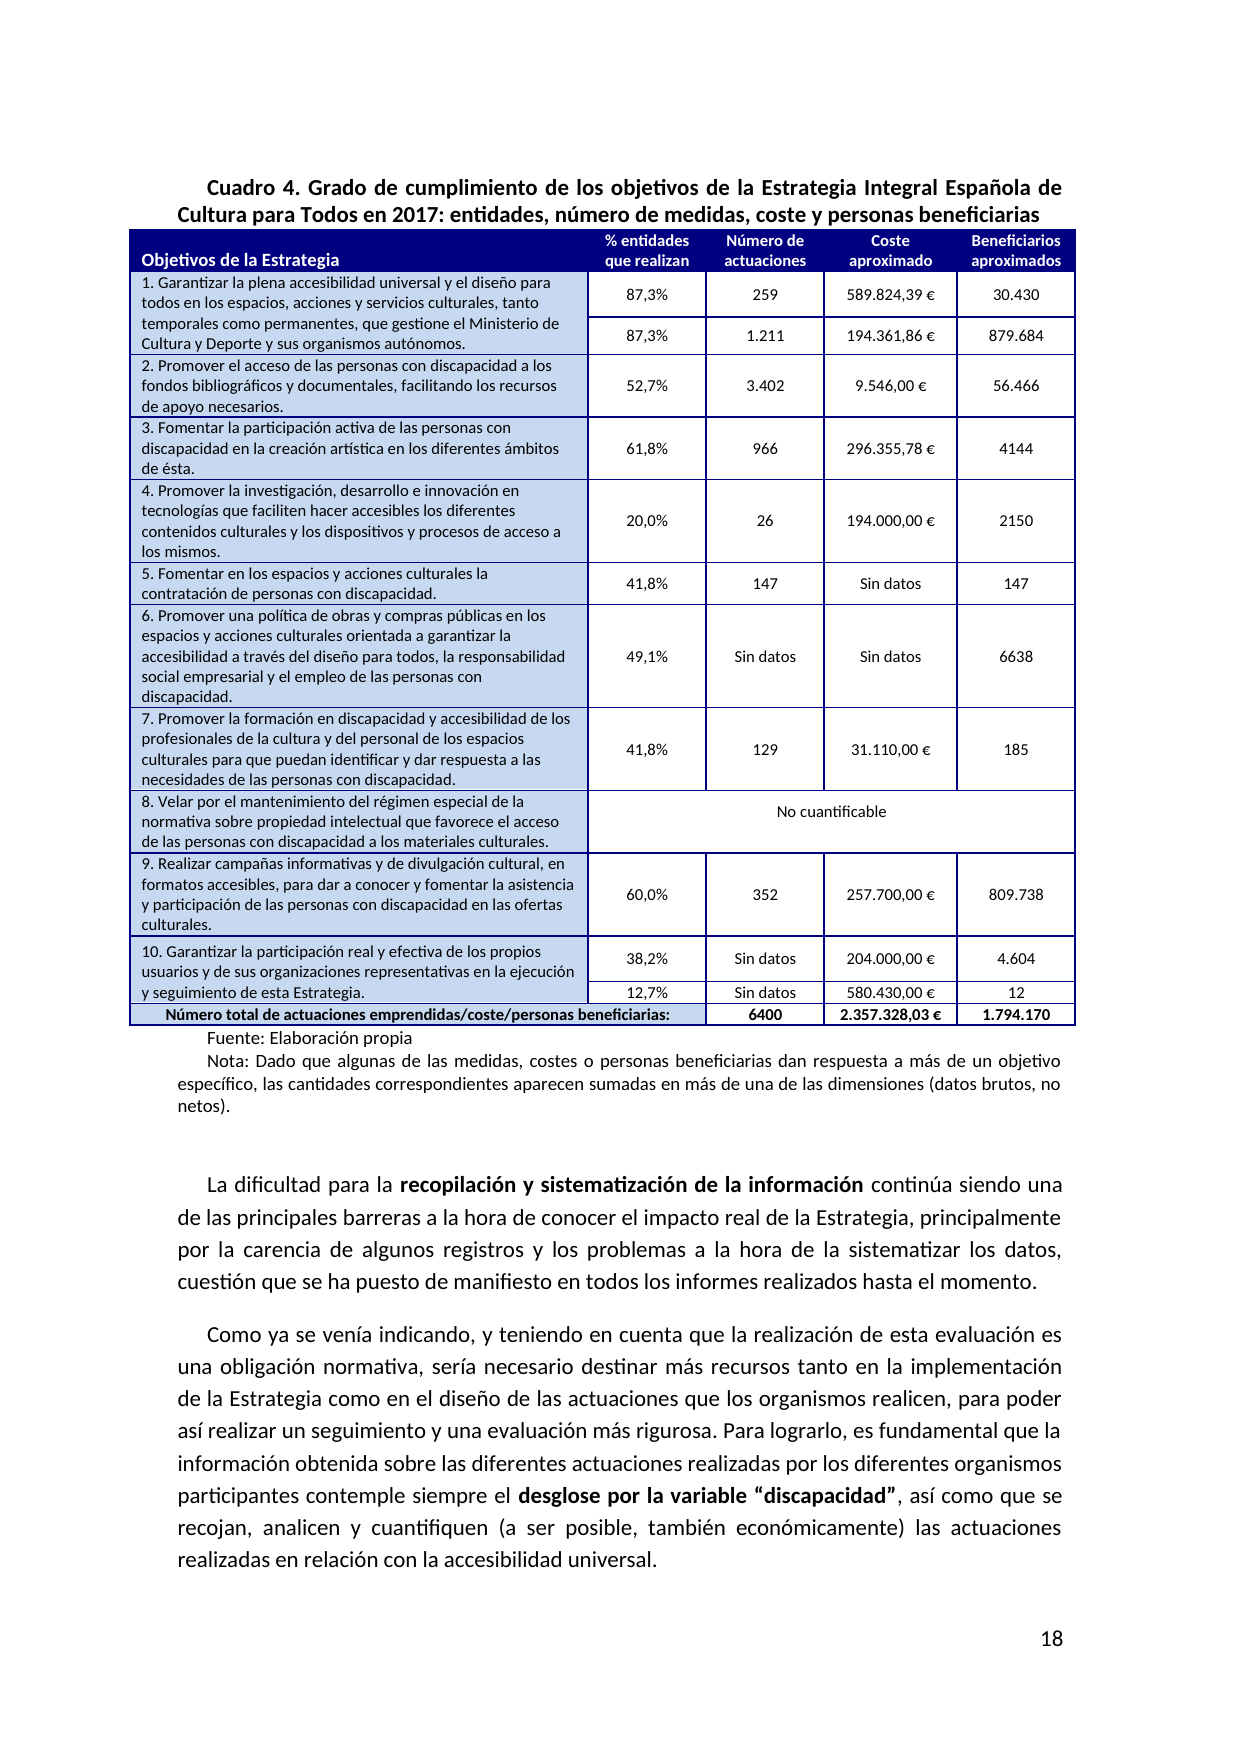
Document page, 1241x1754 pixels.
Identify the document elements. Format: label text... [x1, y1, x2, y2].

table_cell 147 [958, 563, 1074, 604]
table_cell 6400 [707, 1004, 823, 1024]
table_cell 52,7% [589, 355, 705, 416]
table_cell 41,8% [589, 563, 705, 604]
table_cell Sin datos [825, 563, 956, 604]
table_cell 9. Realizar campañas informativas y de divulgación cultural, en formatos accesibles, para dar a conocer y fomentar la asistencia y participación de las personas con discapacidad en las ofertas culturales. [131, 854, 587, 935]
table_cell 8. Velar por el mantenimiento del régimen especial de la normativa sobre propiedad intelectual que favorece el acceso de las personas con discapacidad a los materiales culturales. [131, 791, 587, 852]
table_cell Número total de actuaciones emprendidas/coste/personas beneficiarias: [131, 1004, 705, 1024]
table_cell Sin datos [707, 605, 823, 707]
table_cell 1. Garantizar la plena accesibilidad universal y el diseño para todos en los espacios, acciones y servicios culturales, tanto temporales como permanentes, que gestione el Ministerio de Cultura y Deporte y sus organismos autónomos. [131, 272, 587, 354]
table_cell 87,3% [589, 318, 705, 354]
table_cell 194.361,86 € [825, 318, 956, 354]
table_cell 2150 [958, 480, 1074, 561]
table_cell 1.794.170 [958, 1004, 1074, 1024]
table_cell 3.402 [707, 355, 823, 416]
table_cell 41,8% [589, 708, 705, 789]
table_cell 61,8% [589, 418, 705, 479]
table_cell 7. Promover la formación en discapacidad y accesibilidad de los profesionales de la cultura y del personal de los espacios culturales para que puedan identificar y dar respuesta a las necesidades de las personas con discapacidad. [131, 708, 587, 789]
table_cell 259 [707, 272, 823, 316]
table_cell 4. Promover la investigación, desarrollo e innovación en tecnologías que faciliten hacer accesibles los diferentes contenidos culturales y los dispositivos y procesos de acceso a los mismos. [131, 480, 587, 561]
table_cell 20,0% [589, 480, 705, 561]
table_cell 204.000,00 € [825, 937, 956, 981]
text Como ya se venía indicando, y teniendo en cuenta que la realización de esta evaluación es una obligación normativa, sería necesario destinar más recursos tanto en la implementación de la Estrategia como en el diseño de las actuaciones que los organismos realicen, para poder así realizar un seguimiento y una evaluación más rigurosa. Para lograrlo, es fundamental que la información obtenida sobre las diferentes actuaciones realizadas por los diferentes organismos participantes contemple siempre el desglose por la variable “discapacidad”, así como que se recojan, analicen y cuantifiquen (a ser posible, también económicamente) las actuaciones realizadas en relación con la accesibilidad universal. [177, 1320, 1063, 1573]
text La dificultad para la recopilación y sistematización de la información continúa siendo una de las principales barreras a la hora de conocer el impacto real de la Estrategia, principalmente por la carencia de algunos registros y los problemas a la hora de la sistematizar los datos, cuestión que se ha puesto de manifiesto en todos los informes realizados hasta el momento. [177, 1171, 1063, 1295]
table_header Coste aproximado [825, 230, 956, 271]
table_cell 12 [958, 982, 1074, 1002]
table_cell 1.211 [707, 318, 823, 354]
table_cell 30.430 [958, 272, 1074, 316]
table_header Número de actuaciones [707, 230, 823, 271]
text Fuente: Elaboración propia [177, 1026, 1063, 1049]
table_cell 60,0% [589, 854, 705, 935]
table_cell 147 [707, 563, 823, 604]
table_cell 879.684 [958, 318, 1074, 354]
table_cell 12,7% [589, 982, 705, 1002]
table_cell 6638 [958, 605, 1074, 707]
table_cell Sin datos [707, 982, 823, 1002]
text Cuadro 4. Grado de cumplimiento de los objetivos de la Estrategia Integral Española de Cultura para Todos en 2017: entidades, número de medidas, coste y personas beneficiarias [177, 173, 1063, 229]
table_cell 296.355,78 € [825, 418, 956, 479]
table_cell 2. Promover el acceso de las personas con discapacidad a los fondos bibliográficos y documentales, facilitando los recursos de apoyo necesarios. [131, 355, 587, 416]
table_cell No cuantificable [589, 791, 1074, 852]
table_cell 9.546,00 € [825, 355, 956, 416]
table_cell 38,2% [589, 937, 705, 981]
table_cell 4.604 [958, 937, 1074, 981]
table_header Objetivos de la Estrategia [131, 230, 587, 271]
table_cell 2.357.328,03 € [825, 1004, 956, 1024]
table_cell 87,3% [589, 272, 705, 316]
table_cell 6. Promover una política de obras y compras públicas en los espacios y acciones culturales orientada a garantizar la accesibilidad a través del diseño para todos, la responsabilidad social empresarial y el empleo de las personas con discapacidad. [131, 605, 587, 707]
table_cell 966 [707, 418, 823, 479]
table_cell 3. Fomentar la participación activa de las personas con discapacidad en la creación artística en los diferentes ámbitos de ésta. [131, 418, 587, 479]
table_cell 31.110,00 € [825, 708, 956, 789]
table_cell 194.000,00 € [825, 480, 956, 561]
table_cell 56.466 [958, 355, 1074, 416]
table_cell 809.738 [958, 854, 1074, 935]
text Nota: Dado que algunas de las medidas, costes o personas beneficiarias dan respuesta a más de un objetivo específico, las cantidades correspondientes aparecen sumadas en más de una de las dimensiones (datos brutos, no netos). [177, 1049, 1063, 1117]
table_cell 352 [707, 854, 823, 935]
table_cell 26 [707, 480, 823, 561]
table_cell 4144 [958, 418, 1074, 479]
table_cell 10. Garantizar la participación real y efectiva de los propios usuarios y de sus organizaciones representativas en la ejecución y seguimiento de esta Estrategia. [131, 937, 587, 1002]
table_header Beneficiarios aproximados [958, 230, 1074, 271]
table_header % entidades que realizan [589, 230, 705, 271]
table_cell Sin datos [825, 605, 956, 707]
table_cell Sin datos [707, 937, 823, 981]
table_cell 257.700,00 € [825, 854, 956, 935]
table_cell 580.430,00 € [825, 982, 956, 1002]
table_cell 5. Fomentar en los espacios y acciones culturales la contratación de personas con discapacidad. [131, 563, 587, 604]
table_cell 129 [707, 708, 823, 789]
table_cell 185 [958, 708, 1074, 789]
table_cell 589.824,39 € [825, 272, 956, 316]
table_cell 49,1% [589, 605, 705, 707]
